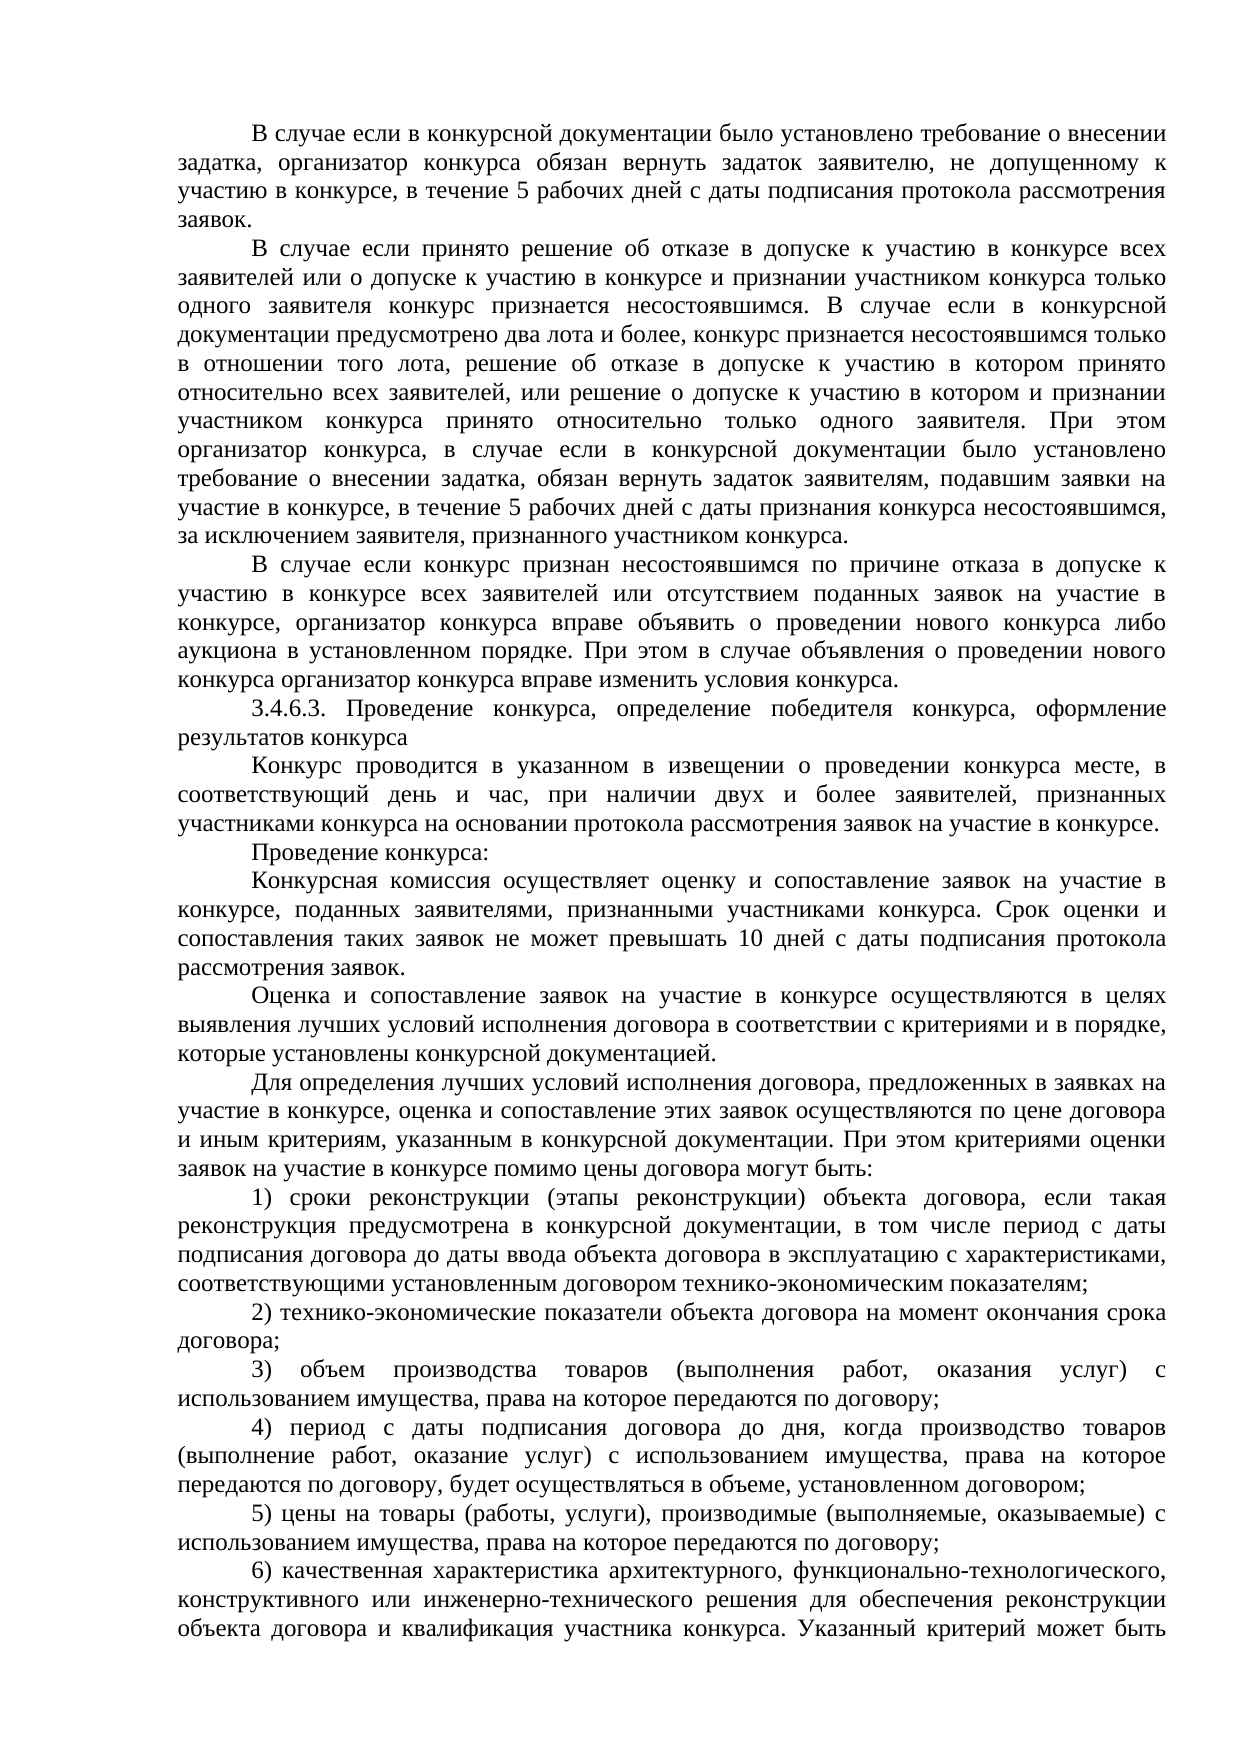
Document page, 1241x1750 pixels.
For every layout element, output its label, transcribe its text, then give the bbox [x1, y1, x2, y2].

text 3) объем производства товаров (выполнения работ, оказания услуг) с использованием имущества, права на которое передаются по договору; [177, 1354, 1167, 1412]
text 1) сроки реконструкции (этапы реконструкции) объекта договора, если такая реконструкция предусмотрена в конкурсной документации, в том числе период с даты подписания договора до даты ввода объекта договора в эксплуатацию с характеристиками, соответствующими установленным договором технико-экономическим показателям; [177, 1182, 1167, 1297]
text Для определения лучших условий исполнения договора, предложенных в заявках на участие в конкурсе, оценка и сопоставление этих заявок осуществляются по цене договора и иным критериям, указанным в конкурсной документации. При этом критериями оценки заявок на участие в конкурсе помимо цены договора могут быть: [177, 1067, 1167, 1182]
text В случае если принято решение об отказе в допуске к участию в конкурсе всех заявителей или о допуске к участию в конкурсе и признании участником конкурса только одного заявителя конкурс признается несостоявшимся. В случае если в конкурсной документации предусмотрено два лота и более, конкурс признается несостоявшимся только в отношении того лота, решение об отказе в допуске к участию в котором принято относительно всех заявителей, или решение о допуске к участию в котором и признании участником конкурса принято относительно только одного заявителя. При этом организатор конкурса, в случае если в конкурсной документации было установлено требование о внесении задатка, обязан вернуть задаток заявителям, подавшим заявки на участие в конкурсе, в течение 5 рабочих дней с даты признания конкурса несостоявшимся, за исключением заявителя, признанного участником конкурса. [177, 233, 1167, 549]
text 5) цены на товары (работы, услуги), производимые (выполняемые, оказываемые) с использованием имущества, права на которое передаются по договору; [177, 1498, 1167, 1556]
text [177, 1556, 1167, 1642]
text В случае если конкурс признан несостоявшимся по причине отказа в допуске к участию в конкурсе всех заявителей или отсутствием поданных заявок на участие в конкурсе, организатор конкурса вправе объявить о проведении нового конкурса либо аукциона в установленном порядке. При этом в случае объявления о проведении нового конкурса организатор конкурса вправе изменить условия конкурса. [177, 549, 1167, 693]
text 3.4.6.3. Проведение конкурса, определение победителя конкурса, оформление результатов конкурса [177, 693, 1167, 751]
text Оценка и сопоставление заявок на участие в конкурсе осуществляются в целях выявления лучших условий исполнения договора в соответствии с критериями и в порядке, которые установлены конкурсной документацией. [177, 981, 1167, 1067]
text 2) технико-экономические показатели объекта договора на момент окончания срока договора; [177, 1297, 1167, 1354]
text Проведение конкурса: [177, 837, 1167, 866]
text Конкурс проводится в указанном в извещении о проведении конкурса месте, в соответствующий день и час, при наличии двух и более заявителей, признанных участниками конкурса на основании протокола рассмотрения заявок на участие в конкурсе. [177, 751, 1167, 837]
text 4) период с даты подписания договора до дня, когда производство товаров (выполнение работ, оказание услуг) с использованием имущества, права на которое передаются по договору, будет осуществляться в объеме, установленном договором; [177, 1412, 1167, 1498]
text Конкурсная комиссия осуществляет оценку и сопоставление заявок на участие в конкурсе, поданных заявителями, признанными участниками конкурса. Срок оценки и сопоставления таких заявок не может превышать 10 дней с даты подписания протокола рассмотрения заявок. [177, 866, 1167, 981]
text В случае если в конкурсной документации было установлено требование о внесении задатка, организатор конкурса обязан вернуть задаток заявителю, не допущенному к участию в конкурсе, в течение 5 рабочих дней с даты подписания протокола рассмотрения заявок. [177, 118, 1167, 233]
